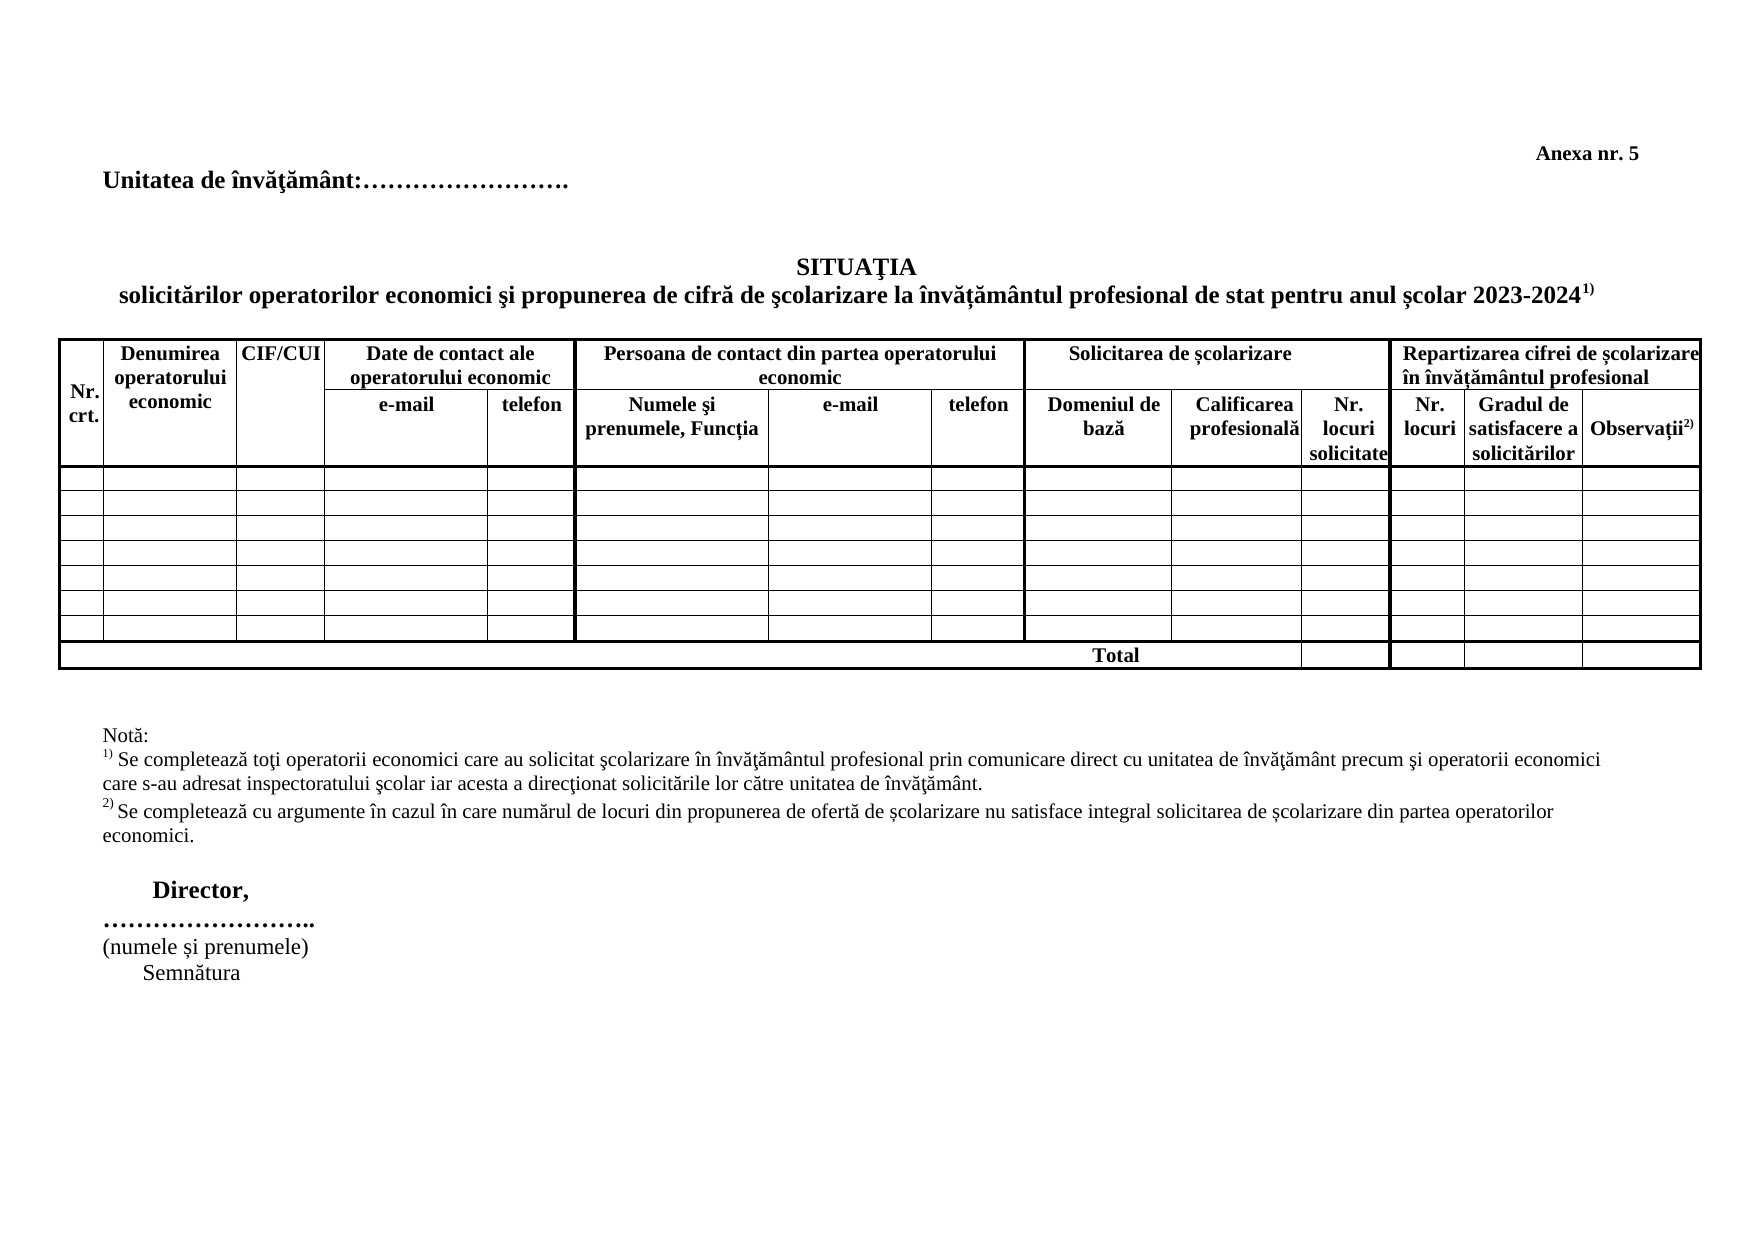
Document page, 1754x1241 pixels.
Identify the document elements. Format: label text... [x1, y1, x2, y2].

subtitle SITUAŢIA [74, 252, 1639, 280]
table_cell [325, 541, 487, 564]
table_cell [488, 468, 573, 489]
table_cell [1392, 468, 1464, 489]
table_cell [237, 491, 324, 514]
table_cell [932, 616, 1023, 639]
table_cell [577, 591, 768, 614]
table_cell [577, 566, 768, 589]
table_cell [237, 616, 324, 639]
table_cell [1583, 516, 1699, 539]
table_cell [1302, 541, 1388, 564]
text (numele și prenumele) [102, 933, 1639, 959]
table_cell [61, 491, 103, 514]
table_cell Total [61, 643, 1301, 667]
table_cell [1392, 491, 1464, 514]
table_cell Gradul de satisfacere a solicitărilor [1465, 390, 1582, 464]
table_header Solicitarea de școlarizare [1026, 341, 1388, 389]
table_cell [1583, 491, 1699, 514]
table_cell [325, 591, 487, 614]
table_cell [1583, 591, 1699, 614]
table_cell Numele şi prenumele, Funcția [577, 390, 768, 464]
table_cell [61, 541, 103, 564]
table_cell [932, 491, 1023, 514]
table_cell [1392, 516, 1464, 539]
table_cell [1026, 516, 1171, 539]
text 2) Se completează cu argumente în cazul în care numărul de locuri din propunerea de ofertă de școlarizare nu satisface integral solicitarea de școlarizare din partea operatorilor economici. [102, 795, 1639, 847]
table_cell [1026, 616, 1171, 639]
table_cell [1465, 541, 1582, 564]
table_cell [104, 616, 236, 639]
table_cell telefon [488, 390, 573, 464]
table_cell [488, 591, 573, 614]
table_cell [1465, 643, 1582, 667]
table_cell [104, 468, 236, 489]
table_cell [769, 591, 931, 614]
table_cell [488, 566, 573, 589]
table_cell [61, 468, 103, 489]
table_cell [61, 591, 103, 614]
table_cell [577, 541, 768, 564]
table_cell [237, 516, 324, 539]
table_cell [1583, 566, 1699, 589]
table_cell telefon [932, 390, 1023, 464]
table_cell [1465, 591, 1582, 614]
table_cell [1172, 516, 1301, 539]
table_cell [769, 468, 931, 489]
table_cell [1026, 468, 1171, 489]
table_cell [577, 516, 768, 539]
table_cell [237, 541, 324, 564]
table_cell [1026, 591, 1171, 614]
table_cell [577, 468, 768, 489]
table_cell [769, 566, 931, 589]
text Anexa nr. 5 [102, 141, 1639, 165]
table_cell [1392, 643, 1464, 667]
table_header Repartizarea cifrei de școlarizare în învățământul profesional [1392, 341, 1699, 389]
table_cell [932, 566, 1023, 589]
table_cell [488, 516, 573, 539]
table_cell [104, 591, 236, 614]
table_cell [325, 616, 487, 639]
table_cell [1465, 491, 1582, 514]
table_cell [1172, 566, 1301, 589]
table_header Persoana de contact din partea operatorului economic [577, 341, 1023, 389]
table_cell [769, 541, 931, 564]
table_cell [1172, 468, 1301, 489]
text Semnătura [102, 959, 1639, 986]
table_cell [1302, 643, 1388, 667]
table_cell [237, 566, 324, 589]
text 1) Se completează toţi operatorii economici care au solicitat şcolarizare în învăţământul profesional prin comunicare direct cu unitatea de învăţământ precum şi operatorii economici care s-au adresat inspectoratului şcolar iar acesta a direcţionat solicitările lor către unitatea de învăţământ. [102, 747, 1639, 795]
table_cell Domeniul de bază [1026, 390, 1171, 464]
table_cell [1302, 566, 1388, 589]
table_cell [1583, 643, 1699, 667]
table_cell [577, 491, 768, 514]
table_cell [1302, 516, 1388, 539]
table_cell [104, 566, 236, 589]
table_cell [104, 541, 236, 564]
table_cell Calificarea profesională [1172, 390, 1301, 464]
table_cell [1465, 566, 1582, 589]
table_cell [61, 516, 103, 539]
table_cell [1465, 468, 1582, 489]
table_cell [1392, 566, 1464, 589]
table_cell [1026, 566, 1171, 589]
table_header Date de contact ale operatorului economic [325, 341, 573, 389]
table_cell [325, 491, 487, 514]
table_cell [1302, 616, 1388, 639]
table_cell Nr. locuri [1392, 390, 1464, 464]
table_cell [932, 516, 1023, 539]
table_cell [325, 468, 487, 489]
table_cell [325, 516, 487, 539]
table_cell [1583, 541, 1699, 564]
table_cell [488, 616, 573, 639]
table_cell [1465, 616, 1582, 639]
text Director, [102, 876, 1639, 904]
table_cell [577, 616, 768, 639]
table_cell [1172, 541, 1301, 564]
table_cell [1583, 616, 1699, 639]
table_cell [1172, 616, 1301, 639]
table_cell [488, 541, 573, 564]
table_cell [104, 516, 236, 539]
table_cell [769, 516, 931, 539]
table_cell [61, 616, 103, 639]
table_cell [1026, 491, 1171, 514]
table_header Denumirea operatorului economic [104, 341, 236, 464]
table_cell [1302, 468, 1388, 489]
text Unitatea de învăţământ:……………………. [102, 165, 1639, 194]
table_cell [104, 491, 236, 514]
table_cell Observații2) [1583, 390, 1699, 464]
table_cell [325, 566, 487, 589]
table_cell [1302, 491, 1388, 514]
table_cell [932, 591, 1023, 614]
text Notă: [102, 722, 1639, 747]
table_cell [488, 491, 573, 514]
table_cell e-mail [325, 390, 487, 464]
table_cell [1172, 591, 1301, 614]
table_header CIF/CUI [237, 341, 324, 464]
table_cell [1302, 591, 1388, 614]
table_cell [769, 616, 931, 639]
table_cell [932, 468, 1023, 489]
table_cell [1465, 516, 1582, 539]
table_cell [1392, 591, 1464, 614]
table_cell [769, 491, 931, 514]
table_cell [1392, 616, 1464, 639]
table_cell [1392, 541, 1464, 564]
text …………………….. [102, 904, 1639, 933]
table_cell e-mail [769, 390, 931, 464]
table_cell [1026, 541, 1171, 564]
table_cell [237, 468, 324, 489]
table_cell [61, 566, 103, 589]
table_cell Nr. locuri solicitate [1302, 390, 1388, 464]
table_cell [1172, 491, 1301, 514]
table_cell [237, 591, 324, 614]
subtitle solicitărilor operatorilor economici şi propunerea de cifră de şcolarizare la învățământul profesional de stat pentru anul școlar 2023-20241) [74, 280, 1639, 309]
table_header Nr. crt. [61, 341, 103, 464]
table_cell [932, 541, 1023, 564]
table_cell [1583, 468, 1699, 489]
